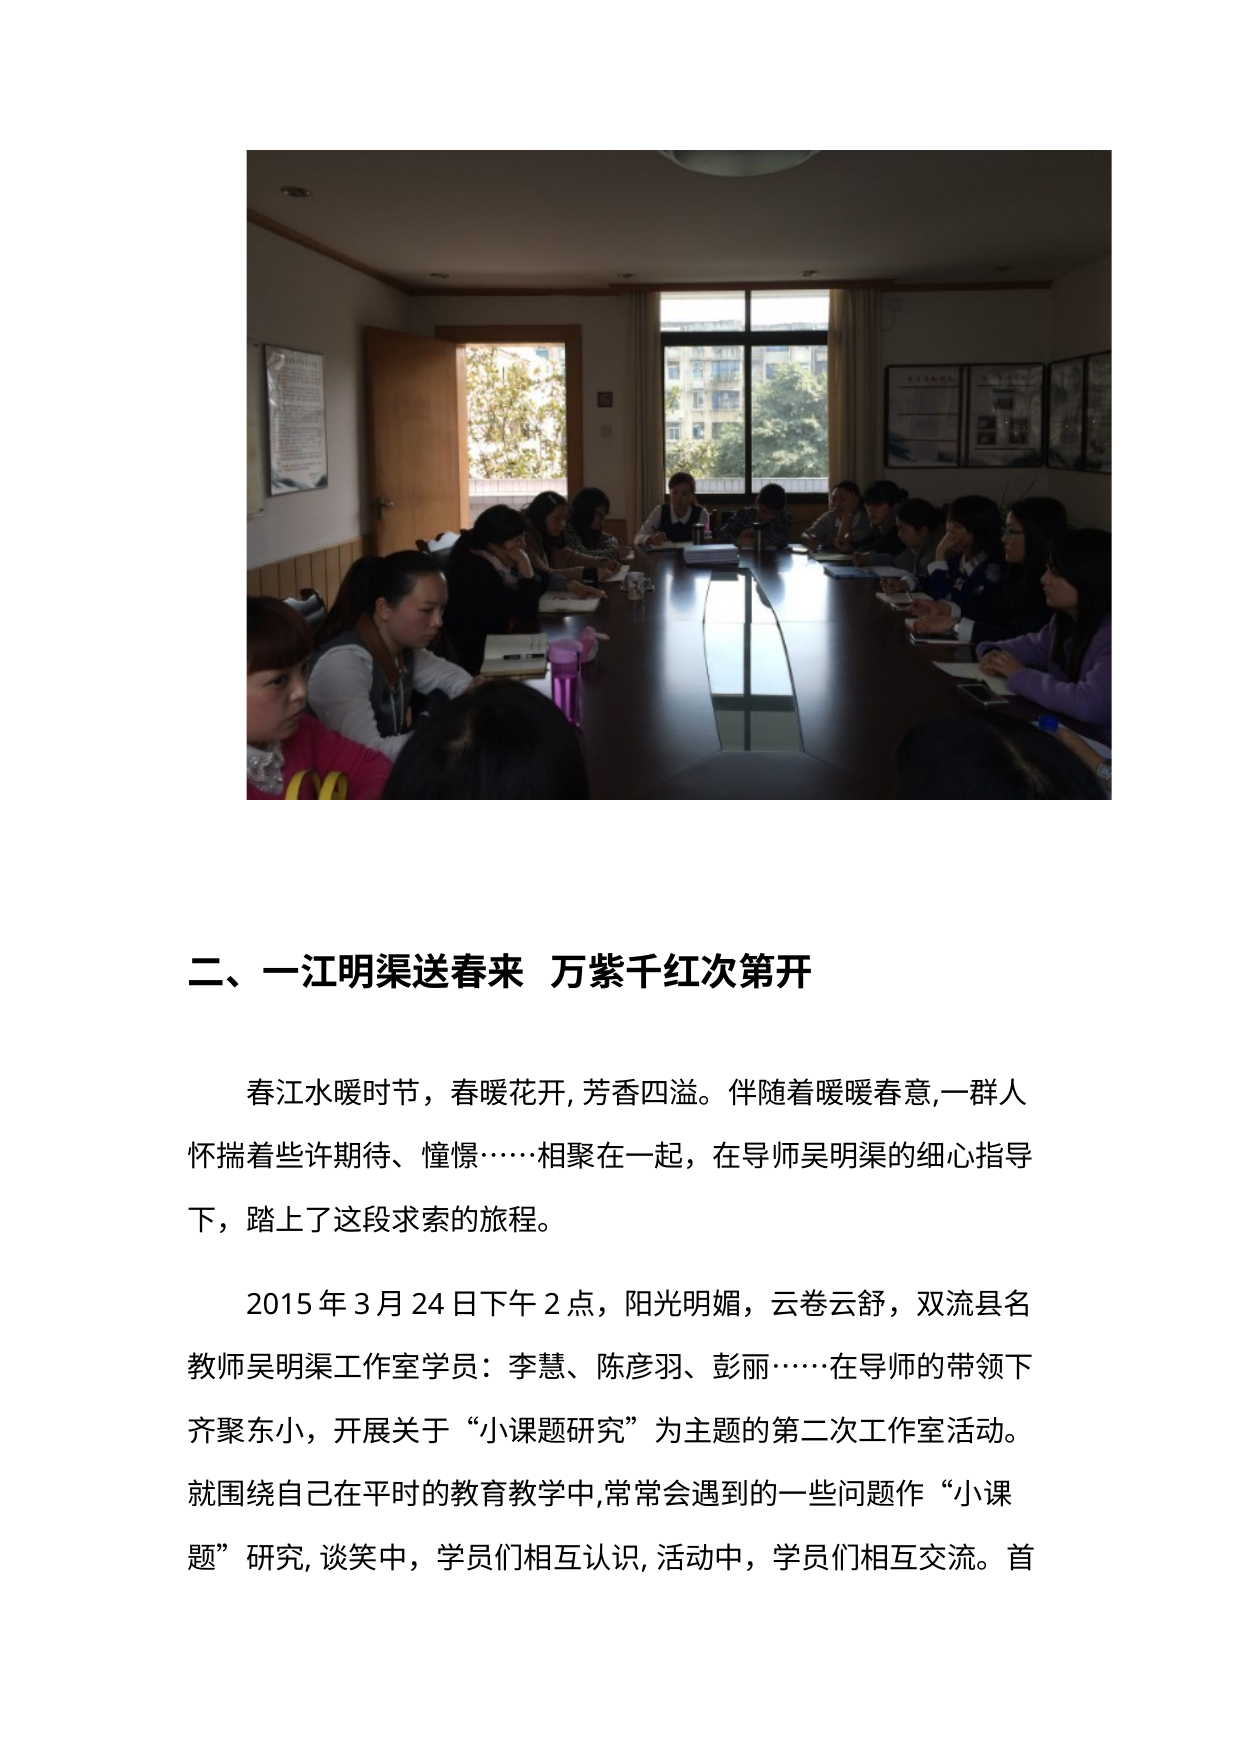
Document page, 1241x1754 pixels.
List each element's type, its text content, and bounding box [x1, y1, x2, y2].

text 二、一江明渠送春来 万紫千红次第开 [187, 942, 1053, 996]
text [187, 1281, 1053, 1577]
picture [246, 150, 1112, 800]
text 春江水暖时节，春暖花开, 芳香四溢。伴随着暖暖春意,一群人怀揣着些许期待、憧憬……相聚在一起，在导师吴明渠的细心指导下，踏上了这段求索的旅程。 [187, 1069, 1053, 1238]
